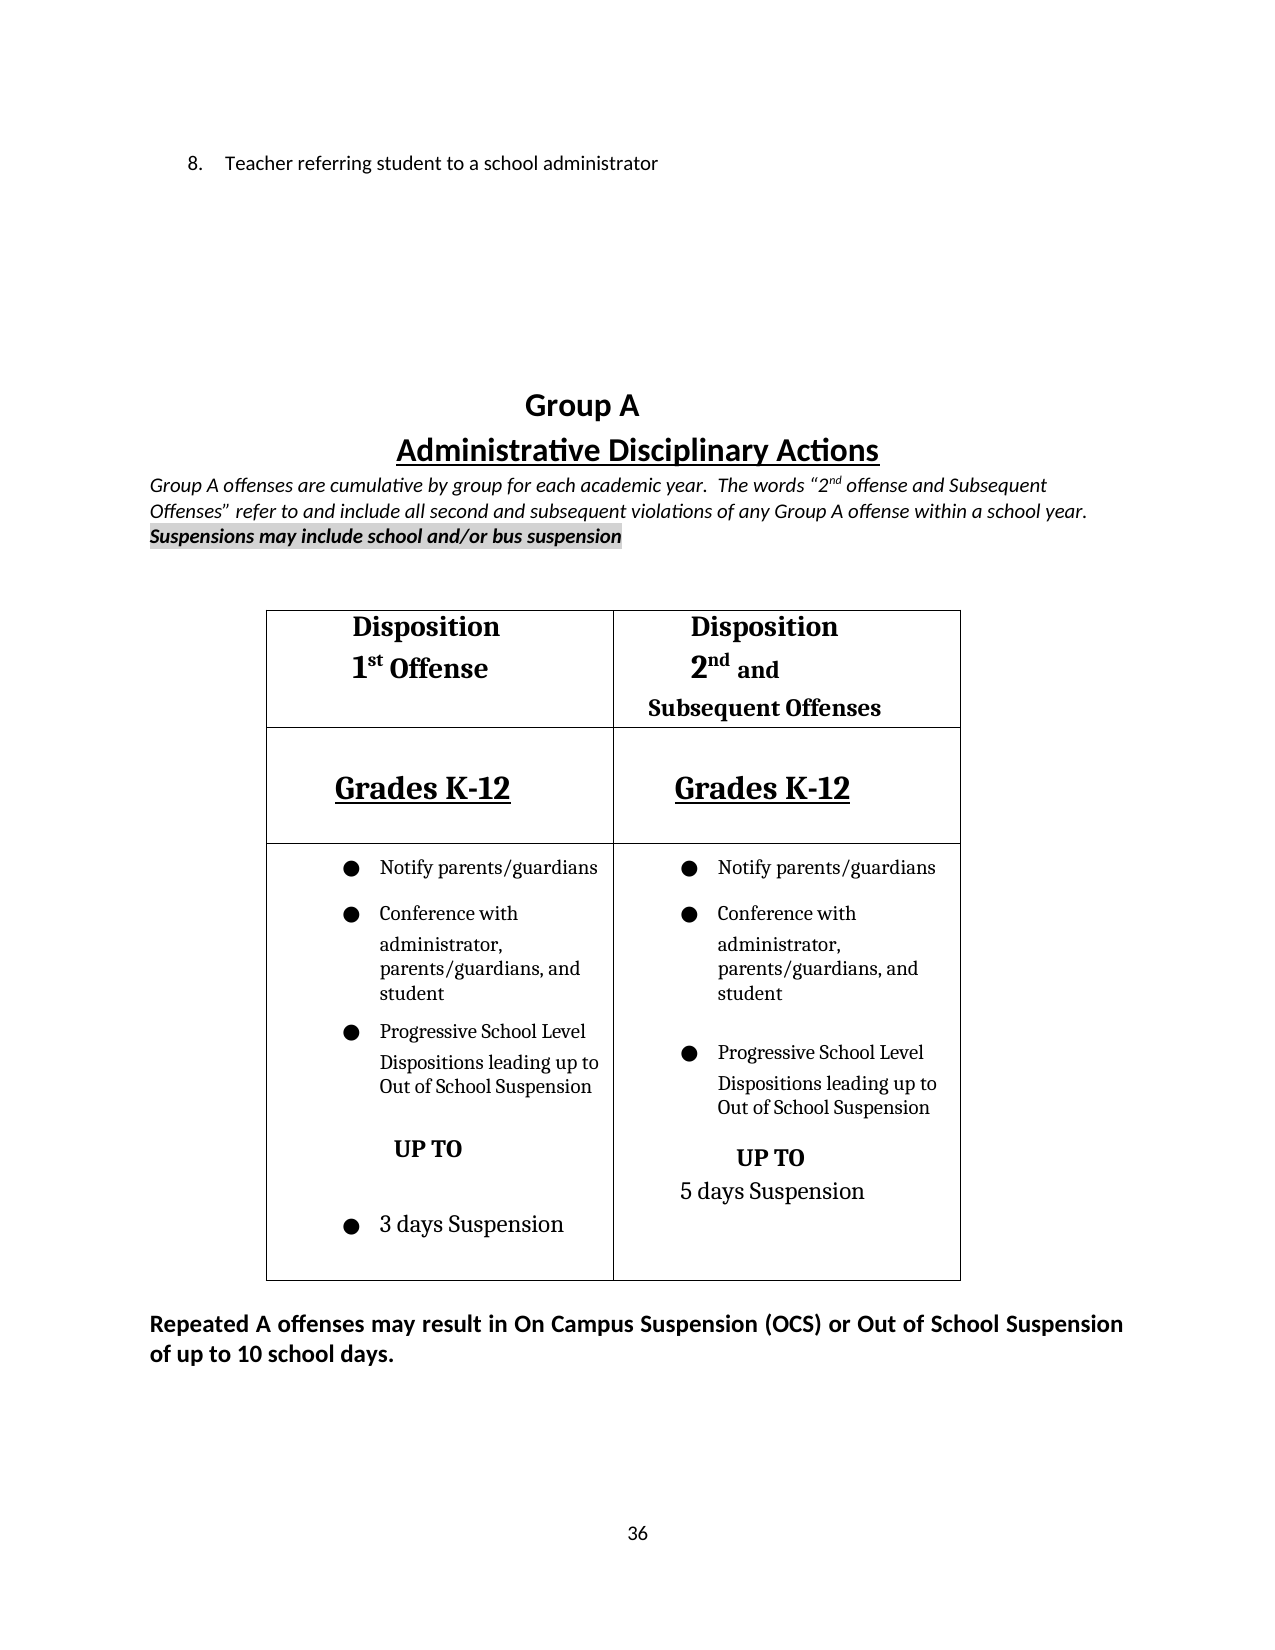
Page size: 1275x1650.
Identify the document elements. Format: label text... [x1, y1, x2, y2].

table_header [614, 611, 631, 727]
text Group A [525, 384, 1125, 425]
table_header [267, 611, 293, 727]
subtitle Administrative Disciplinary Actions [348, 429, 928, 469]
table_cell [614, 844, 631, 1279]
table_cell [267, 844, 293, 1279]
table_cell Notify parents/guardians Conference with administrator, parents/guardians, and student Progressive School Level Dispositions leading up to Out of School Suspension UP TO 3 days Suspension [293, 844, 613, 1279]
table_cell Grades K-12 [631, 728, 960, 843]
list Teacher referring student to a school administrator [187, 150, 1125, 175]
table_cell [614, 728, 631, 843]
table_cell Grades K-12 [293, 728, 613, 843]
table_header Disposition 2nd and Subsequent Offenses [631, 611, 960, 727]
table_header Disposition 1st Offense [293, 611, 613, 727]
text Group A offenses are cumulative by group for each academic year. The words “2nd offense and Subsequent Offenses” refer to and include all second and subsequent violations of any Group A offense within a school year. Suspensions may include school and/or bus suspension [149, 472, 1126, 549]
table_cell Notify parents/guardians Conference with administrator, parents/guardians, and student Progressive School Level Dispositions leading up to Out of School Suspension UP TO 5 days Suspension [631, 844, 960, 1279]
text Repeated A offenses may result in On Campus Suspension (OCS) or Out of School Suspension of up to 10 school days. [149, 1308, 1126, 1369]
table_cell [267, 728, 293, 843]
